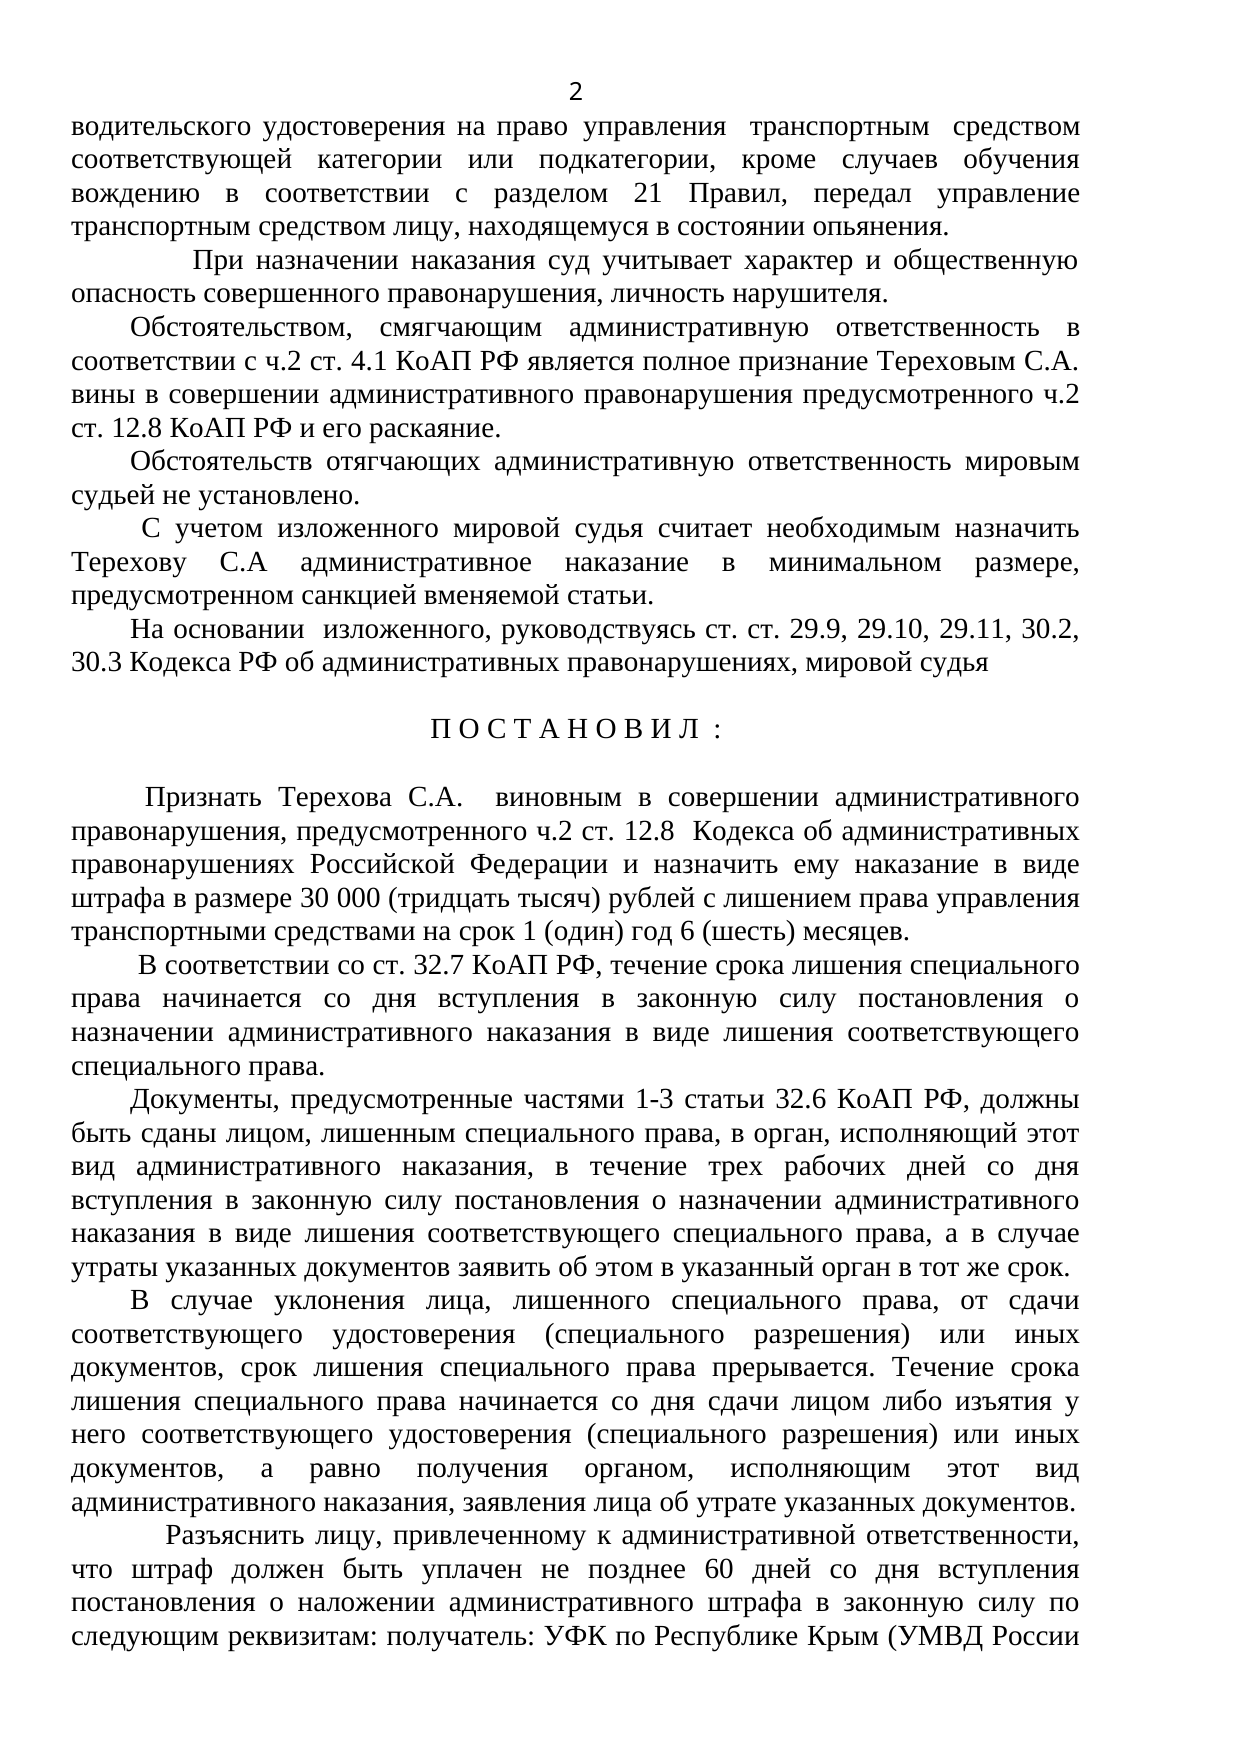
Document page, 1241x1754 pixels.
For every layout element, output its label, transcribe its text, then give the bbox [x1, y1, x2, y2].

text При назначении наказания суд учитывает характер и общественную опасность совершенного правонарушения, личность нарушителя. [71, 242, 1081, 309]
text Обстоятельством, смягчающим административную ответственность в соответствии с ч.2 ст. 4.1 КоАП РФ является полное признание Тереховым С.А. вины в совершении административного правонарушения предусмотренного ч.2 ст. 12.8 КоАП РФ и его раскаяние. [71, 309, 1081, 443]
text На основании изложенного, руководствуясь ст. ст. 29.9, 29.10, 29.11, 30.2, 30.3 Кодекса РФ об административных правонарушениях, мировой судья [71, 611, 1081, 678]
text В соответствии со ст. 32.7 КоАП РФ, течение срока лишения специального права начинается со дня вступления в законную силу постановления о назначении административного наказания в виде лишения соответствующего специального права. [71, 947, 1081, 1081]
text С учетом изложенного мировой судья считает необходимым назначить Терехову С.А административное наказание в минимальном размере, предусмотренном санкцией вменяемой статьи. [71, 510, 1081, 611]
text Признать Терехова С.А. виновным в совершении административного правонарушения, предусмотренного ч.2 ст. 12.8 Кодекса об административных правонарушениях Российской Федерации и назначить ему наказание в виде штрафа в размере 30 000 (тридцать тысяч) рублей с лишением права управления транспортными средствами на срок 1 (один) год 6 (шесть) месяцев. [71, 779, 1081, 947]
text Обстоятельств отягчающих административную ответственность мировым судьей не установлено. [71, 443, 1081, 510]
text Документы, предусмотренные частями 1-3 статьи 32.6 КоАП РФ, должны быть сданы лицом, лишенным специального права, в орган, исполняющий этот вид административного наказания, в течение трех рабочих дней со дня вступления в законную силу постановления о назначении административного наказания в виде лишения соответствующего специального права, а в случае утраты указанных документов заявить об этом в указанный орган в тот же срок. [71, 1081, 1081, 1282]
text В случае уклонения лица, лишенного специального права, от сдачи соответствующего удостоверения (специального разрешения) или иных документов, срок лишения специального права прерывается. Течение срока лишения специального права начинается со дня сдачи лицом либо изъятия у него соответствующего удостоверения (специального разрешения) или иных документов, а равно получения органом, исполняющим этот вид административного наказания, заявления лица об утрате указанных документов. [71, 1282, 1081, 1517]
text П О С Т А Н О В И Л : [71, 712, 1081, 745]
